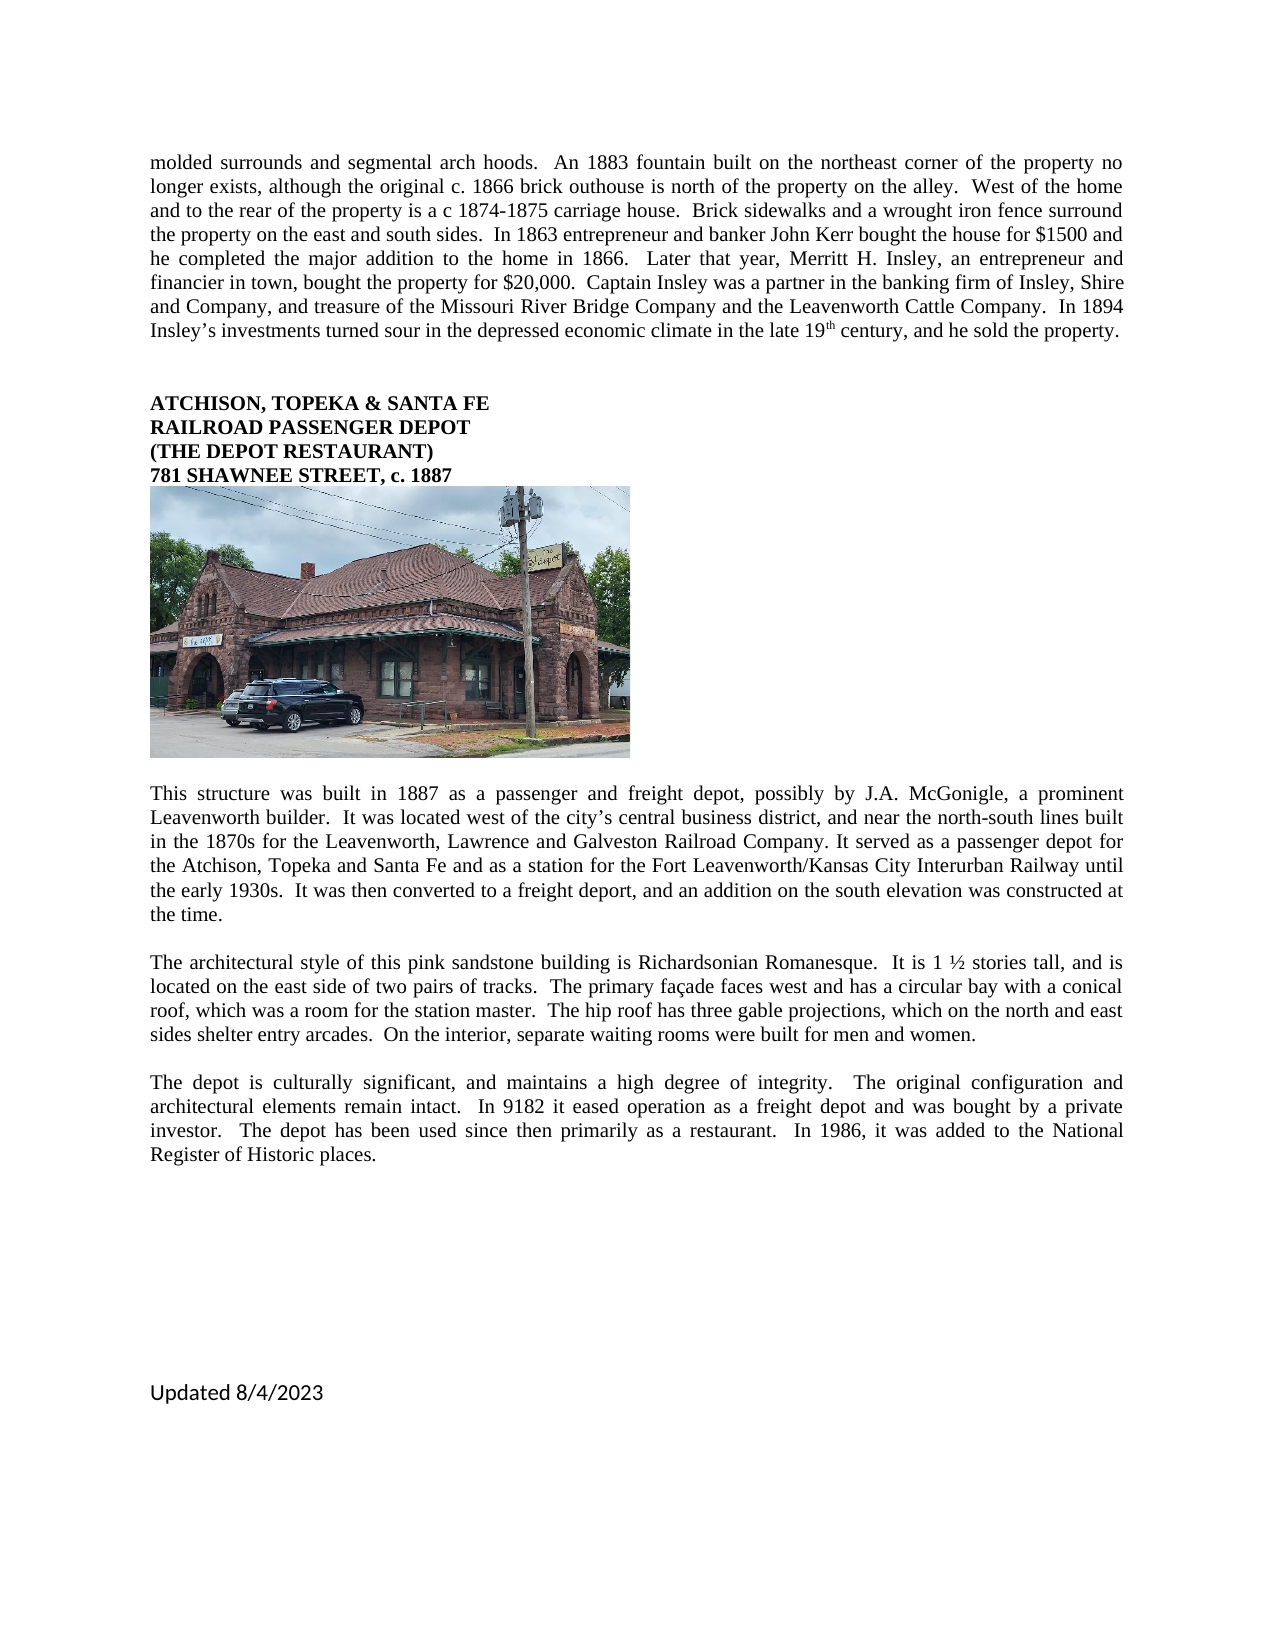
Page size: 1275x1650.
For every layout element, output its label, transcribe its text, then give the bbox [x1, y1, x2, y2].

text The architectural style of this pink sandstone building is Richardsonian Romanesque. It is 1 ½ stories tall, and is located on the east side of two pairs of tracks. The primary façade faces west and has a circular bay with a conical roof, which was a room for the station master. The hip roof has three gable projections, which on the north and east sides shelter entry arcades. On the interior, separate waiting rooms were built for men and women. [150, 950, 1125, 1046]
text Updated 8/4/2023 [150, 1378, 1125, 1406]
text (THE DEPOT RESTAURANT) [150, 439, 1125, 463]
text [150, 150, 1125, 342]
text The depot is culturally significant, and maintains a high degree of integrity. The original configuration and architectural elements remain intact. In 9182 it eased operation as a freight depot and was bought by a private investor. The depot has been used since then primarily as a restaurant. In 1986, it was added to the National Register of Historic places. [150, 1070, 1125, 1166]
text RAILROAD PASSENGER DEPOT [150, 415, 1125, 439]
text 781 SHAWNEE STREET, c. 1887 [150, 463, 1125, 487]
text ATCHISON, TOPEKA & SANTA FE [150, 391, 1125, 415]
text This structure was built in 1887 as a passenger and freight depot, possibly by J.A. McGonigle, a prominent Leavenworth builder. It was located west of the city’s central business district, and near the north-south lines built in the 1870s for the Leavenworth, Lawrence and Galveston Railroad Company. It served as a passenger depot for the Atchison, Topeka and Santa Fe and as a station for the Fort Leavenworth/Kansas City Interurban Railway until the early 1930s. It was then converted to a freight deport, and an addition on the south elevation was constructed at the time. [150, 781, 1125, 926]
picture [150, 486, 630, 758]
